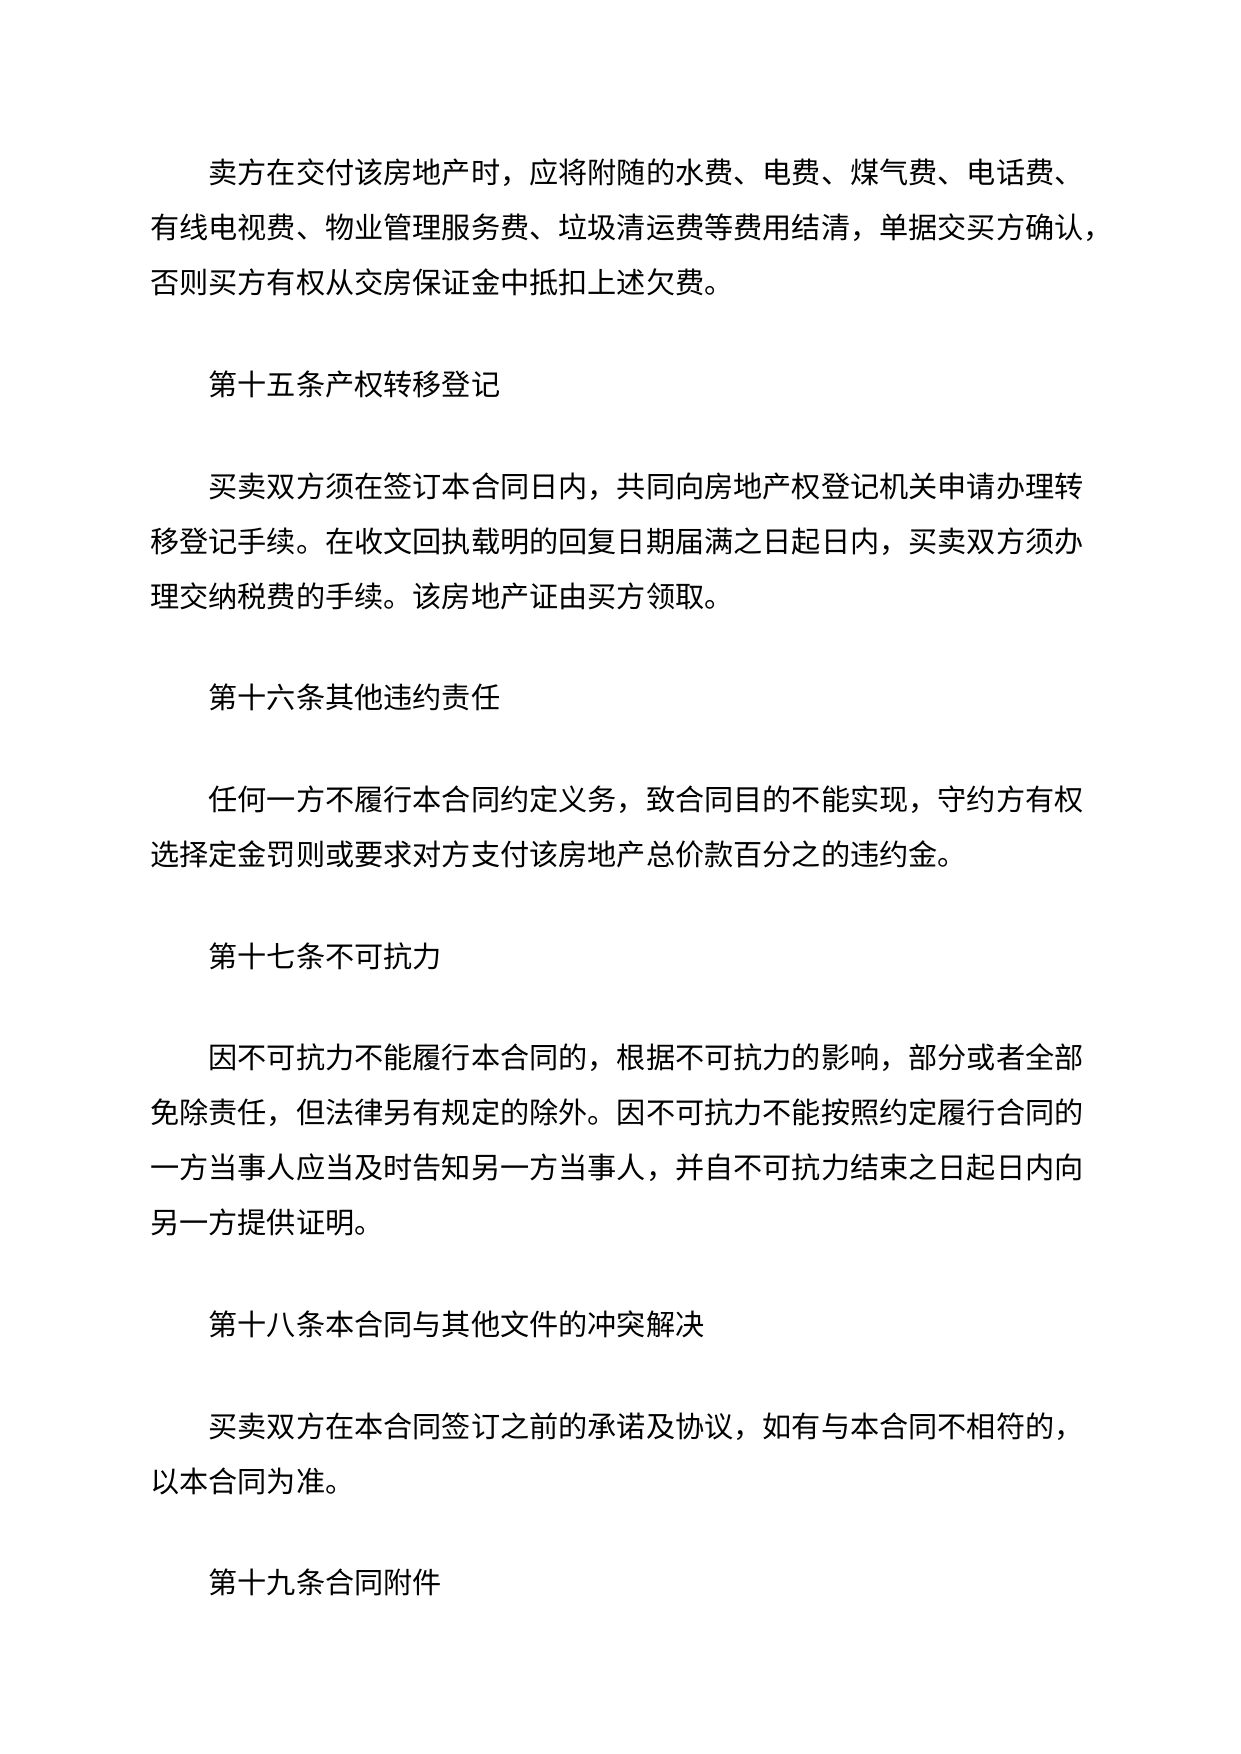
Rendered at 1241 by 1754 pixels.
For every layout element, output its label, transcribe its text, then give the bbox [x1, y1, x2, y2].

text 因不可抗力不能履行本合同的，根据不可抗力的影响，部分或者全部免除责任，但法律另有规定的除外。因不可抗力不能按照约定履行合同的一方当事人应当及时告知另一方当事人，并自不可抗力结束之日起日内向另一方提供证明。 [150, 1035, 1090, 1242]
text 第十六条其他违约责任 [150, 675, 1090, 717]
text 卖方在交付该房地产时，应将附随的水费、电费、煤气费、电话费、有线电视费、物业管理服务费、垃圾清运费等费用结清，单据交买方确认，否则买方有权从交房保证金中抵扣上述欠费。 [150, 150, 1090, 302]
text 第十五条产权转移登记 [150, 362, 1090, 404]
text 第十八条本合同与其他文件的冲突解决 [150, 1302, 1090, 1344]
text 任何一方不履行本合同约定义务，致合同目的不能实现，守约方有权选择定金罚则或要求对方支付该房地产总价款百分之的违约金。 [150, 777, 1090, 874]
text 买卖双方在本合同签订之前的承诺及协议，如有与本合同不相符的，以本合同为准。 [150, 1403, 1090, 1501]
text 买卖双方须在签订本合同日内，共同向房地产权登记机关申请办理转移登记手续。在收文回执载明的回复日期届满之日起日内，买卖双方须办理交纳税费的手续。该房地产证由买方领取。 [150, 463, 1090, 615]
text 第十七条不可抗力 [150, 933, 1090, 976]
text 第十九条合同附件 [150, 1560, 1090, 1602]
